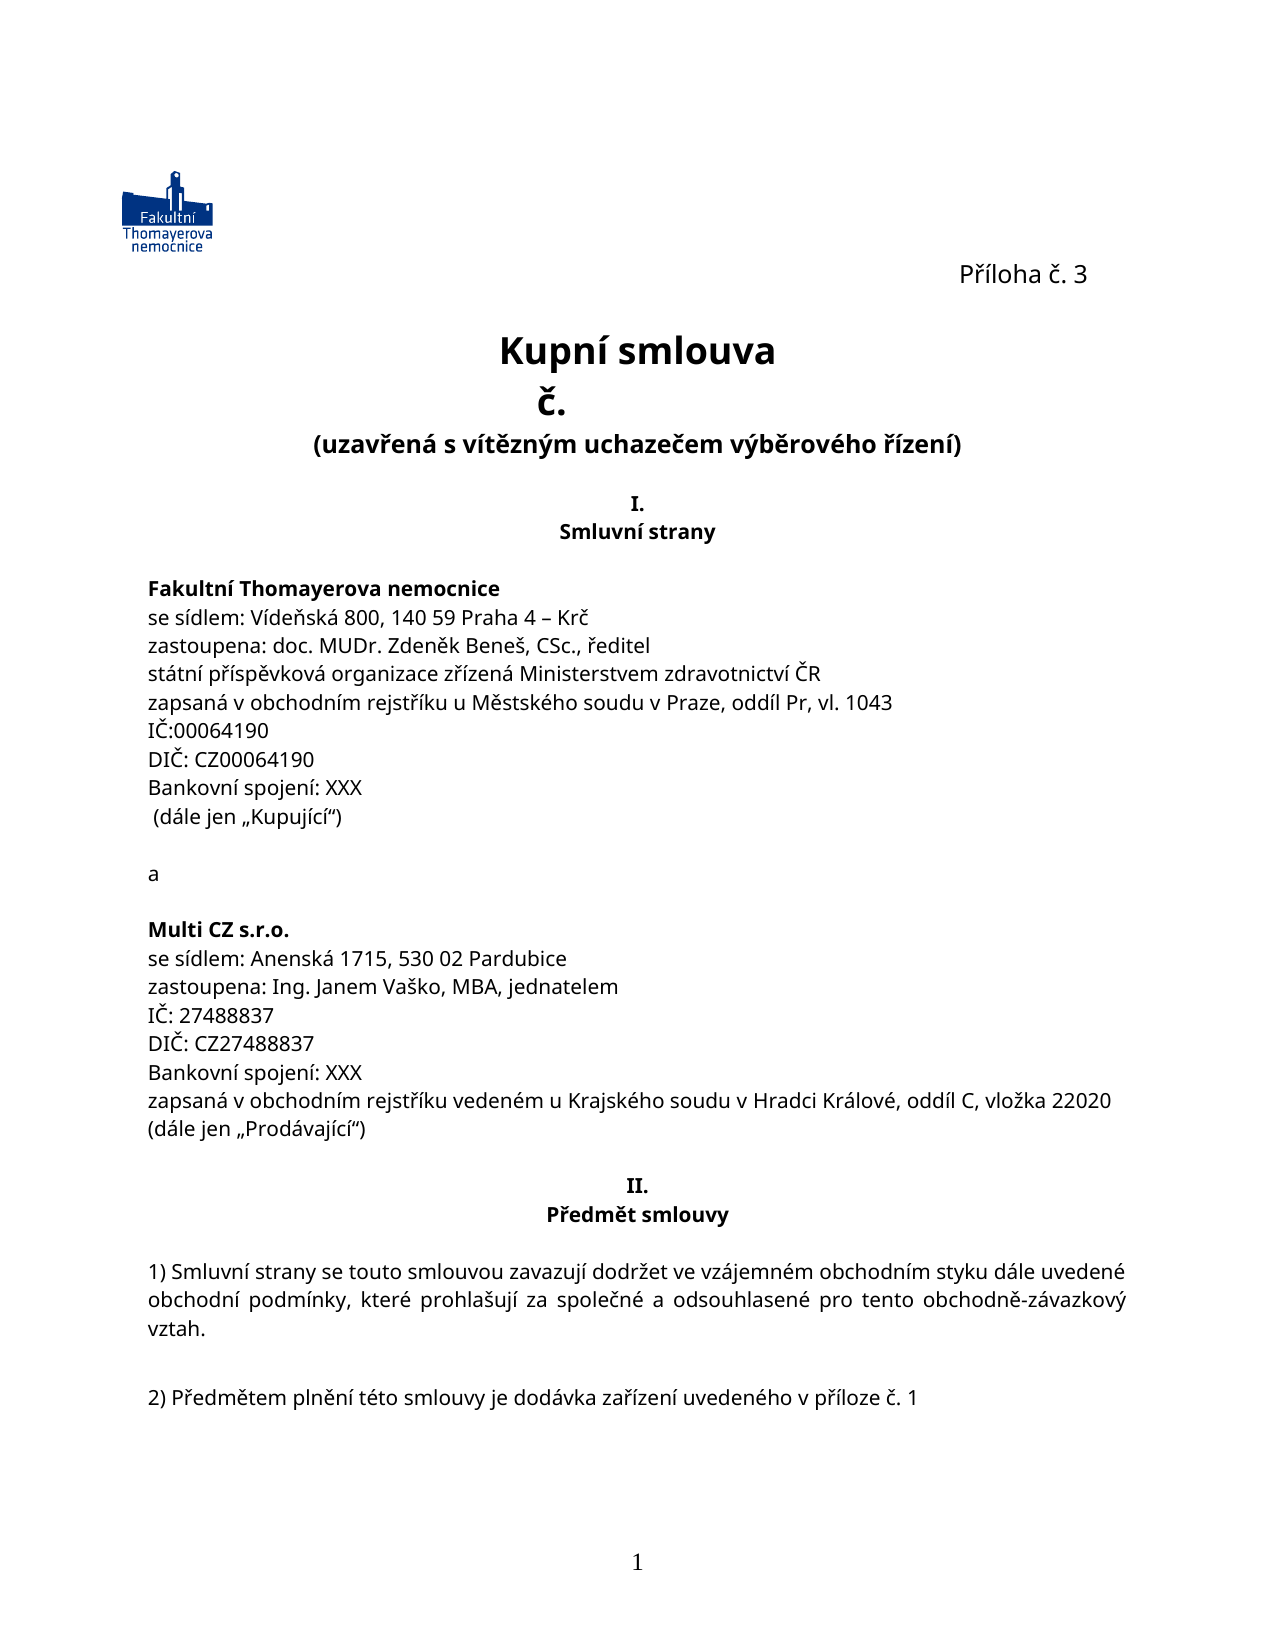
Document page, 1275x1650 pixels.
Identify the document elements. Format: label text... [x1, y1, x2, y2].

text č. [148, 375, 1127, 426]
text (uzavřená s vítězným uchazečem výběrového řízení) [148, 426, 1127, 461]
text Smluvní strany [148, 517, 1127, 546]
text Bankovní spojení: XXX [148, 773, 1127, 802]
text zapsaná v obchodním rejstříku u Městského soudu v Praze, oddíl Pr, vl. 1043 [148, 688, 1127, 716]
text DIČ: CZ00064190 [148, 745, 1127, 773]
text 2) Předmětem plnění této smlouvy je dodávka zařízení uvedeného v příloze č. 1 [148, 1383, 1127, 1411]
text Příloha č. 3 [148, 136, 1127, 290]
text státní příspěvková organizace zřízená Ministerstvem zdravotnictví ČR [148, 659, 1127, 688]
text IČ:00064190 [148, 716, 1127, 745]
text II. [148, 1171, 1127, 1200]
text a [148, 859, 1127, 887]
text (dále jen „Prodávající“) [148, 1114, 1127, 1143]
text Fakultní Thomayerova nemocnice [148, 574, 1127, 603]
text zastoupena: Ing. Janem Vaško, MBA, jednatelem [148, 972, 1127, 1001]
text se sídlem: Anenská 1715, 530 02 Pardubice [148, 944, 1127, 972]
text 1) Smluvní strany se touto smlouvou zavazují dodržet ve vzájemném obchodním styku dále uvedené obchodní podmínky, které prohlašují za společné a odsouhlasené pro tento obchodně-závazkový vztah. [148, 1257, 1127, 1342]
text (dále jen „Kupující“) [148, 802, 1127, 830]
text IČ: 27488837 [148, 1001, 1127, 1029]
text I. [148, 489, 1127, 517]
text se sídlem: Vídeňská 800, 140 59 Praha 4 – Krč [148, 603, 1127, 631]
text zapsaná v obchodním rejstříku vedeném u Krajského soudu v Hradci Králové, oddíl C, vložka 22020 [148, 1086, 1127, 1114]
text Předmět smlouvy [148, 1200, 1127, 1228]
text DIČ: CZ27488837 [148, 1029, 1127, 1058]
text Kupní smlouva [148, 324, 1127, 375]
text Bankovní spojení: XXX [148, 1058, 1127, 1086]
text Multi CZ s.r.o. [148, 916, 1127, 944]
text zastoupena: doc. MUDr. Zdeněk Beneš, CSc., ředitel [148, 631, 1127, 659]
